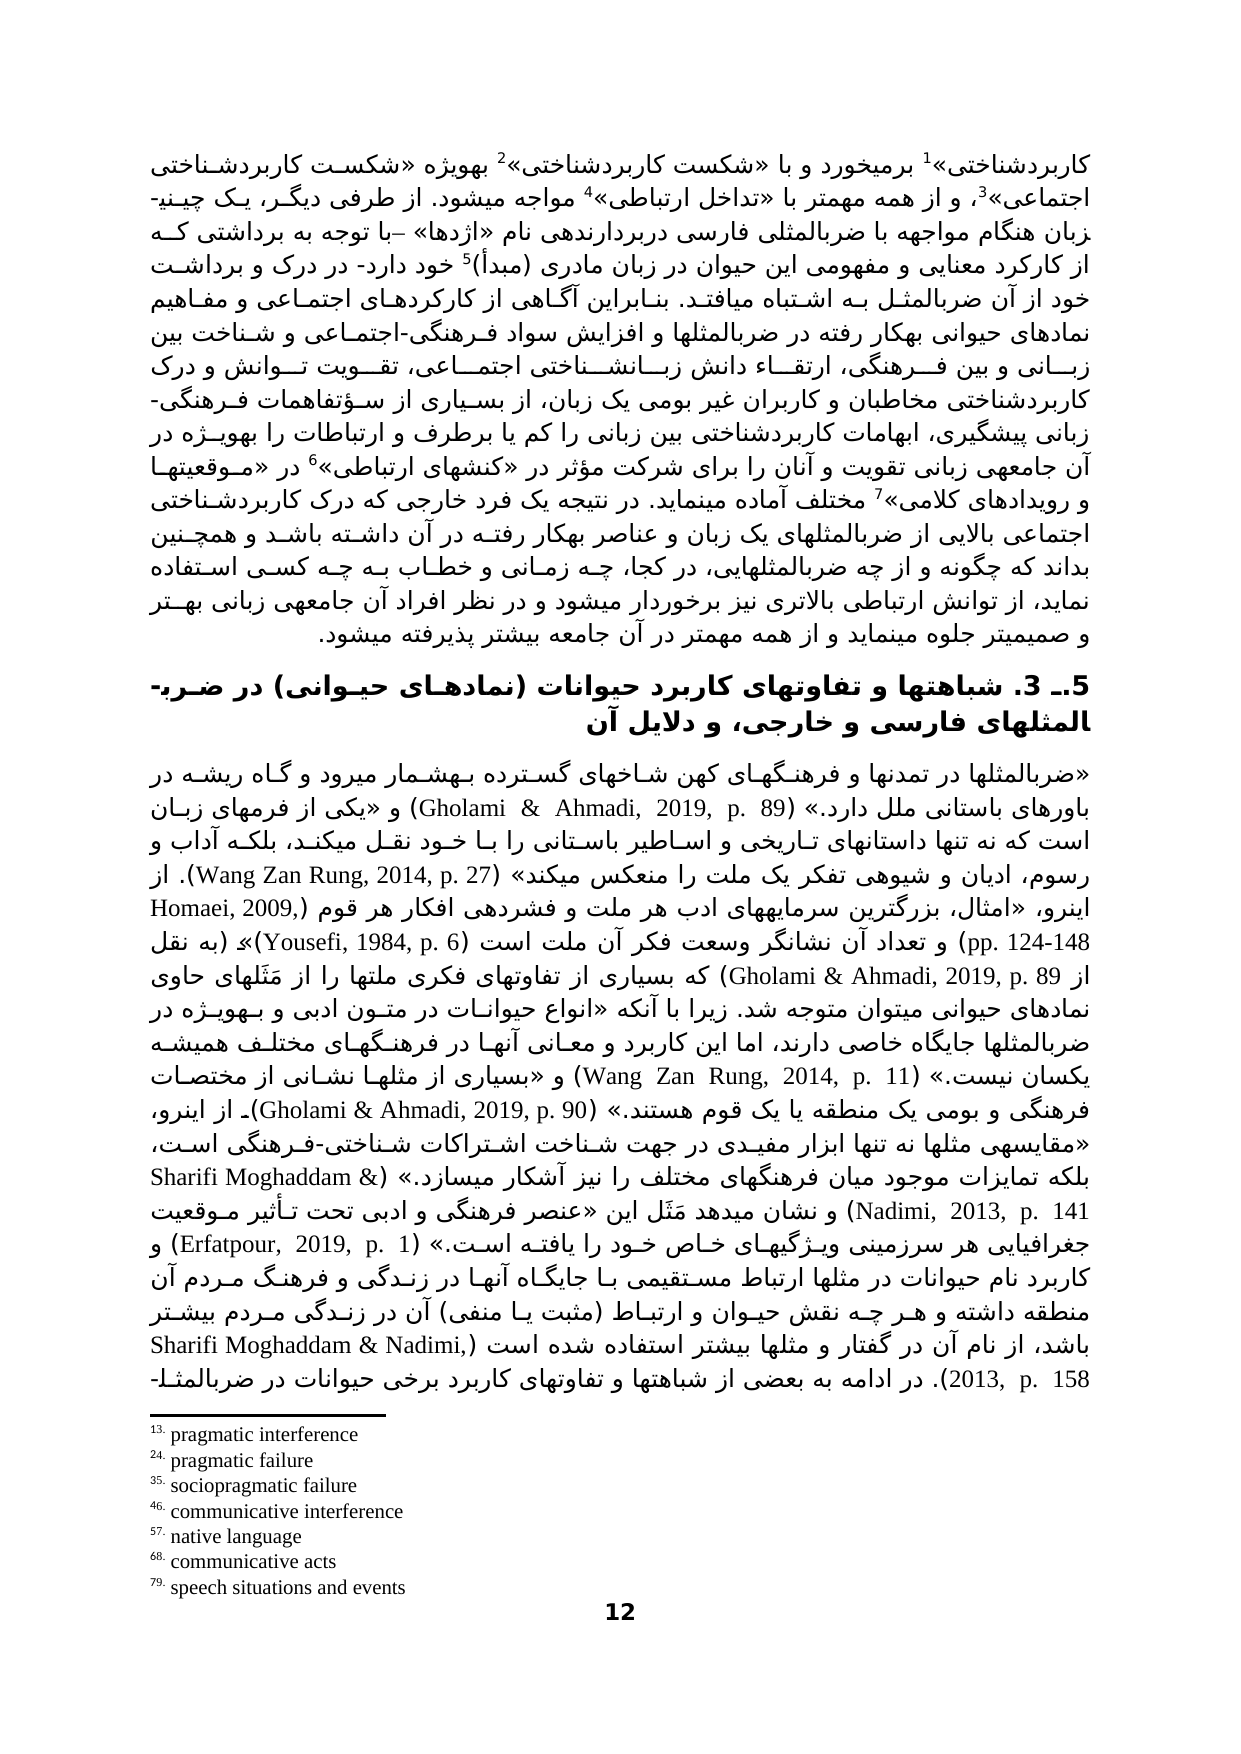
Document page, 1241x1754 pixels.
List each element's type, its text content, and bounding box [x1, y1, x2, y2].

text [150, 759, 1090, 1393]
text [150, 150, 1090, 649]
text 5. 3. شباهتها و تفاوتهای کاربرد حیوانات (نمادهای حیوانی) در ضربالمثلهای فارسی و خارجی، و دلایل آن [150, 670, 1090, 738]
